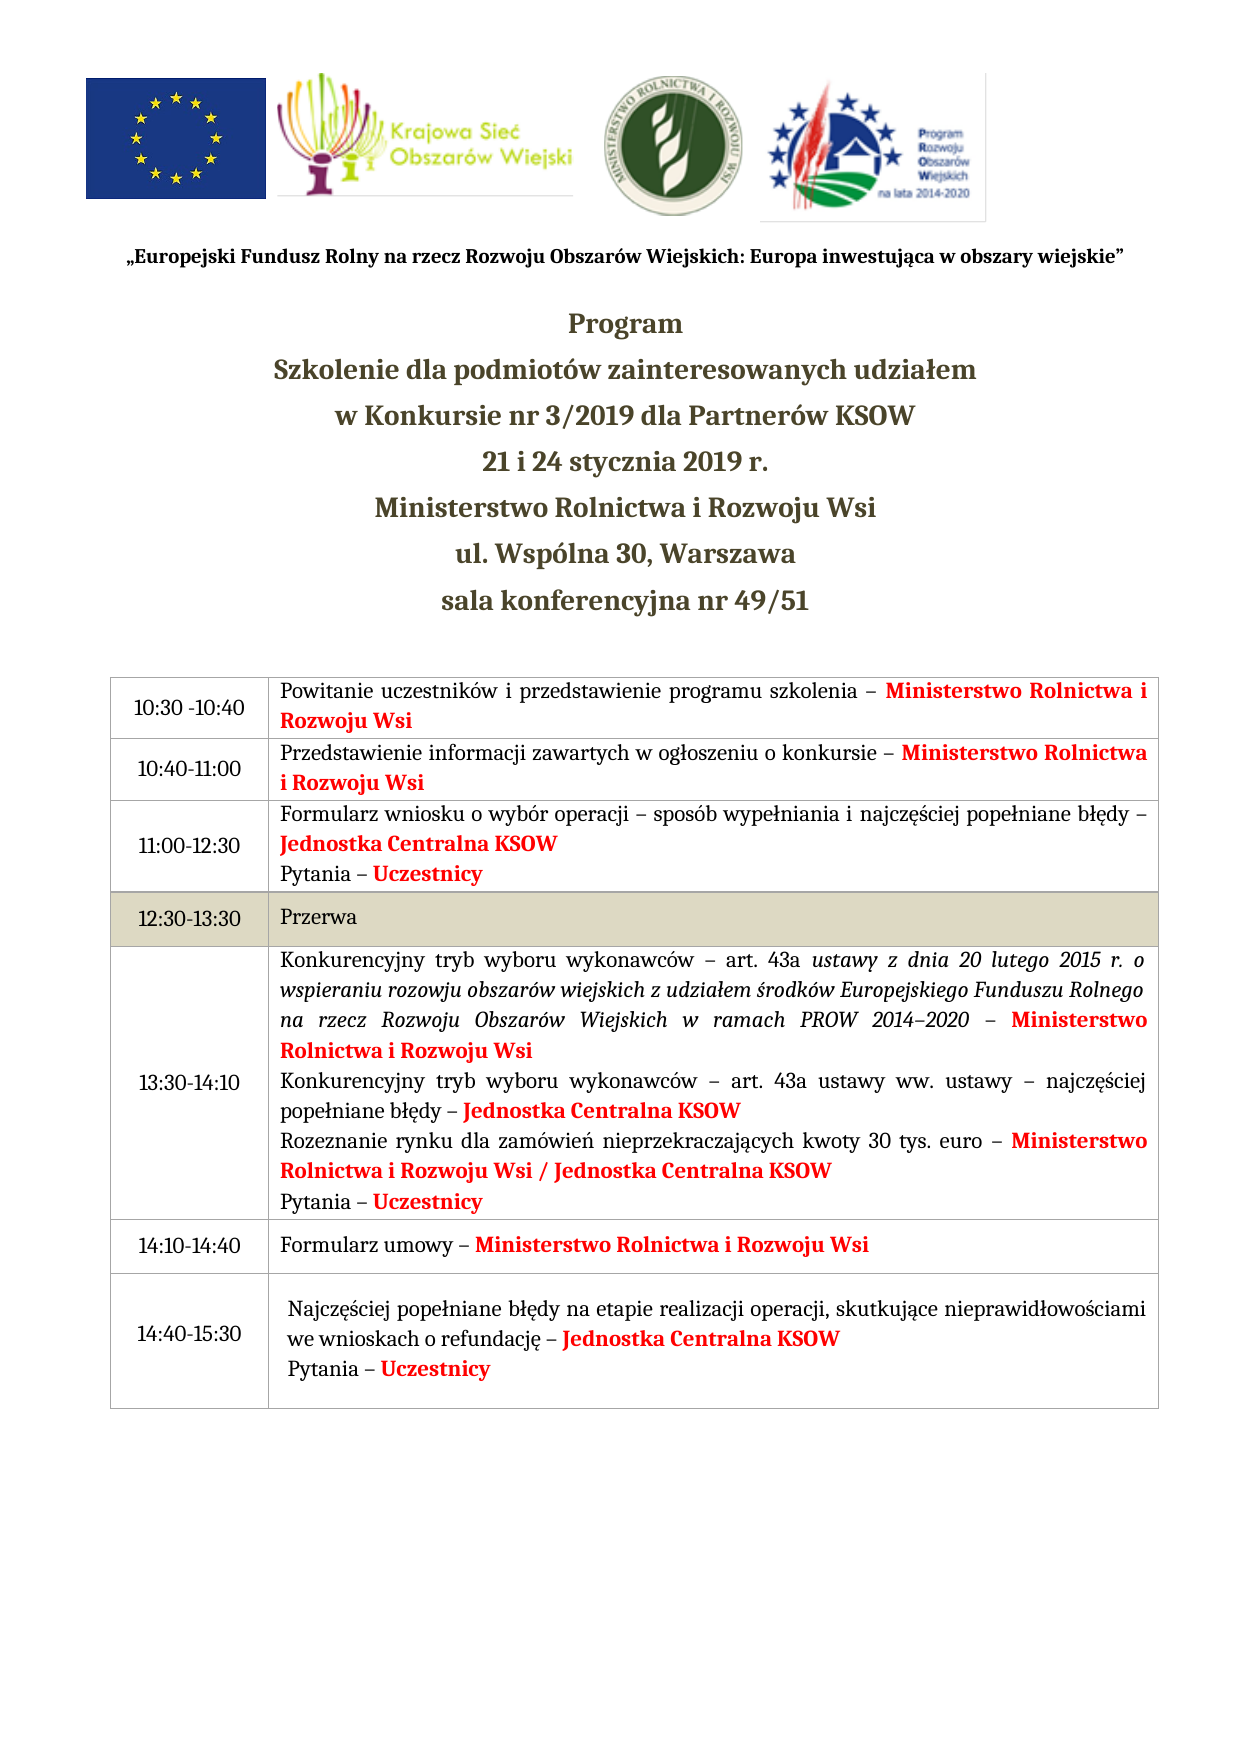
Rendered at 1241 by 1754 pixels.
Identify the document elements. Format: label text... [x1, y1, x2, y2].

text Program [98, 307, 1152, 341]
table_header Powitanie uczestników i przedstawienie programu szkolenia – Ministerstwo Rolnictwa i Rozwoju Wsi [269, 678, 1158, 738]
table_cell 10:40-11:00 [111, 739, 268, 800]
text 21 i 24 stycznia 2019 r. [98, 446, 1152, 479]
table_cell 12:30-13:30 [111, 893, 268, 946]
table_cell Konkurencyjny tryb wyboru wykonawców – art. 43a ustawy z dnia 20 lutego 2015 r. o wspieraniu rozowju obszarów wiejskich z udziałem środków Europejskiego Funduszu Rolnego na rzecz Rozwoju Obszarów Wiejskich w ramach PROW 2014–2020 – Ministerstwo Rolnictwa i Rozwoju Wsi Konkurencyjny tryb wyboru wykonawców – art. 43a ustawy ww. ustawy – najczęściej popełniane błędy – Jednostka Centralna KSOW Rozeznanie rynku dla zamówień nieprzekraczających kwoty 30 tys. euro – Ministerstwo Rolnictwa i Rozwoju Wsi / Jednostka Centralna KSOW Pytania – Uczestnicy [269, 947, 1158, 1219]
table_cell 11:00-12:30 [111, 801, 268, 891]
text sala konferencyjna nr 49/51 [98, 584, 1152, 617]
picture [277, 73, 574, 198]
table_cell Formularz wniosku o wybór operacji – sposób wypełniania i najczęściej popełniane błędy – Jednostka Centralna KSOW Pytania – Uczestnicy [269, 801, 1158, 891]
picture [604, 76, 743, 216]
picture [86, 78, 266, 199]
table_cell Formularz umowy – Ministerstwo Rolnictwa i Rozwoju Wsi [269, 1220, 1158, 1273]
table_cell Najczęściej popełniane błędy na etapie realizacji operacji, skutkujące nieprawidłowościami we wnioskach o refundację – Jednostka Centralna KSOW Pytania – Uczestnicy [269, 1274, 1158, 1408]
text ul. Wspólna 30, Warszawa [98, 538, 1152, 571]
text Ministerstwo Rolnictwa i Rozwoju Wsi [98, 492, 1152, 525]
table_cell 13:30-14:10 [111, 947, 268, 1219]
picture [760, 73, 988, 224]
text Szkolenie dla podmiotów zainteresowanych udziałem [98, 353, 1152, 387]
text w Konkursie nr 3/2019 dla Partnerów KSOW [98, 399, 1152, 433]
table_cell 14:40-15:30 [111, 1274, 268, 1408]
table_cell Przedstawienie informacji zawartych w ogłoszeniu o konkursie – Ministerstwo Rolnictwa i Rozwoju Wsi [269, 739, 1158, 800]
table_header 10:30 -10:40 [111, 678, 268, 738]
table_cell 14:10-14:40 [111, 1220, 268, 1273]
table_cell Przerwa [269, 893, 1158, 946]
